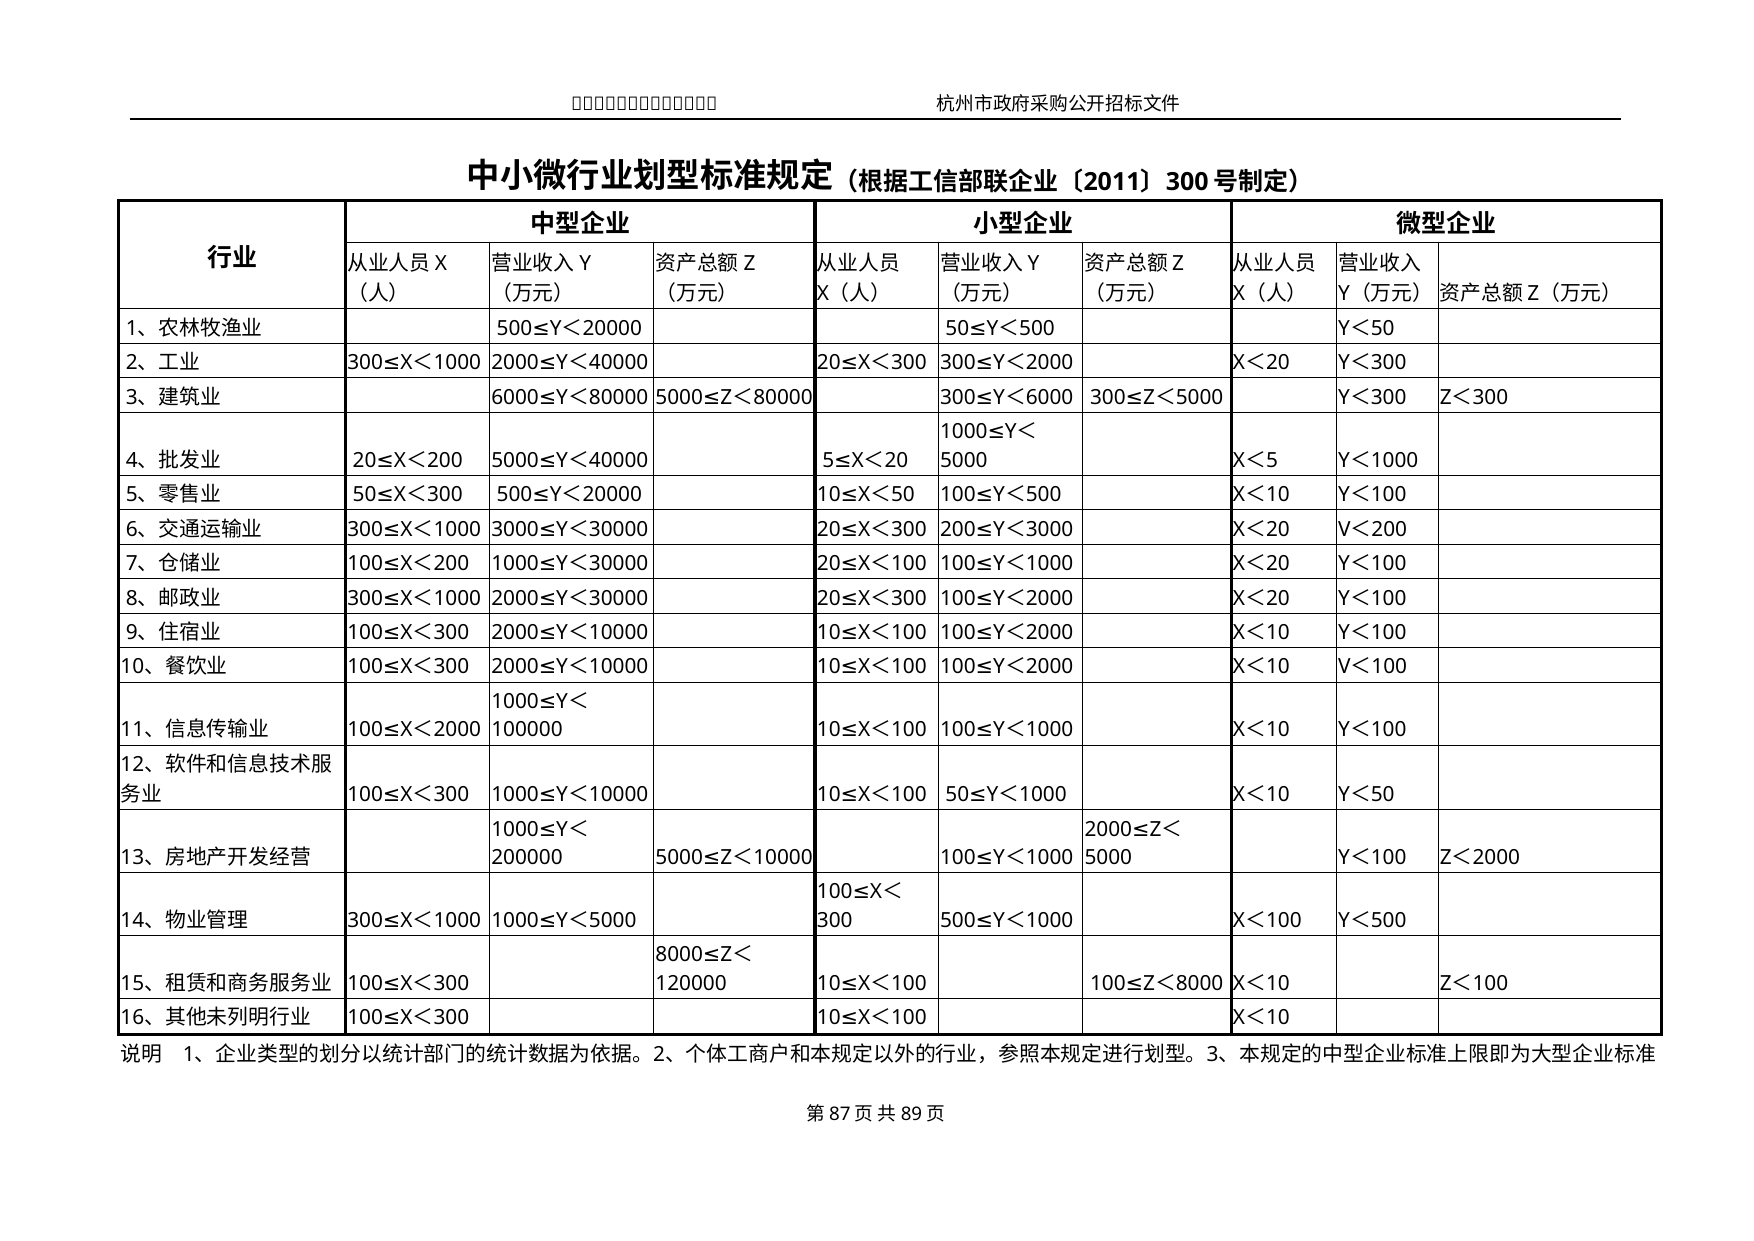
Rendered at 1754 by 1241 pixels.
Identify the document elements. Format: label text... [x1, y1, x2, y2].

table_cell 2、工业 [120, 344, 344, 377]
table_cell X＜10 [1233, 614, 1336, 647]
table_cell 20≤X＜100 [817, 545, 938, 578]
table_cell 5000≤Z＜10000 [654, 810, 813, 872]
table_cell [939, 999, 1082, 1032]
table_cell 20≤X＜300 [817, 579, 938, 613]
table_cell [654, 309, 813, 343]
table_cell 5、零售业 [120, 476, 344, 509]
table_cell [1083, 309, 1230, 343]
table_cell 2000≤Y＜10000 [490, 648, 653, 682]
table_cell X＜10 [1233, 476, 1336, 509]
table_cell [1439, 510, 1660, 544]
table_cell [654, 746, 813, 809]
table_cell [654, 873, 813, 935]
table_cell 11、信息传输业 [120, 683, 344, 744]
table_cell 1000≤Y＜5000 [939, 413, 1082, 475]
table_cell 300≤Y＜2000 [939, 344, 1082, 377]
table_cell [490, 936, 653, 998]
table_cell 100≤X＜300 [347, 614, 489, 647]
table_cell [1083, 648, 1230, 682]
table_cell 50≤Y＜500 [939, 309, 1082, 343]
table_cell [1083, 999, 1230, 1032]
table_cell 10、餐饮业 [120, 648, 344, 682]
table_cell 10≤X＜100 [817, 936, 938, 998]
table_cell Y＜500 [1337, 873, 1438, 935]
table_cell [1439, 476, 1660, 509]
table_cell Y＜100 [1337, 683, 1438, 744]
table_cell [1083, 746, 1230, 809]
table_cell 6000≤Y＜80000 [490, 378, 653, 412]
table_cell 20≤X＜300 [817, 510, 938, 544]
table_cell [1439, 614, 1660, 647]
table_cell X＜10 [1233, 746, 1336, 809]
table_cell 10≤X＜100 [817, 648, 938, 682]
table_cell 100≤X＜300 [817, 873, 938, 935]
table_cell 资产总额Z（万元） [1439, 243, 1660, 308]
table_cell [1233, 309, 1336, 343]
table_cell 2000≤Y＜10000 [490, 614, 653, 647]
table_cell 2000≤Y＜30000 [490, 579, 653, 613]
table_cell 营业收入Y （万元） [939, 243, 1082, 308]
table_cell 100≤X＜2000 [347, 683, 489, 744]
table_cell 行业 [120, 202, 344, 308]
table_cell 100≤Y＜2000 [939, 648, 1082, 682]
table_cell Y＜50 [1337, 746, 1438, 809]
table_cell Y＜100 [1337, 476, 1438, 509]
table_cell 10≤X＜100 [817, 746, 938, 809]
table_cell 1000≤Y＜30000 [490, 545, 653, 578]
table_cell 100≤X＜300 [347, 648, 489, 682]
table_cell [1083, 545, 1230, 578]
table_cell [1233, 810, 1336, 872]
table_cell 15、租赁和商务服务业 [120, 936, 344, 998]
table_cell 100≤Y＜500 [939, 476, 1082, 509]
table_cell 微型企业 [1233, 202, 1660, 242]
table_cell 13、房地产开发经营 [120, 810, 344, 872]
table_cell [1439, 579, 1660, 613]
table_cell 50≤X＜300 [347, 476, 489, 509]
table_cell 14、物业管理 [120, 873, 344, 935]
table_cell 1000≤Y＜200000 [490, 810, 653, 872]
table_cell Y＜100 [1337, 614, 1438, 647]
table_cell [1439, 746, 1660, 809]
table_cell 1000≤Y＜100000 [490, 683, 653, 744]
table_cell Z＜2000 [1439, 810, 1660, 872]
table_cell 2000≤Y＜40000 [490, 344, 653, 377]
table_cell [654, 545, 813, 578]
table_cell [1083, 614, 1230, 647]
table_cell [1439, 648, 1660, 682]
table_cell [1439, 545, 1660, 578]
table_cell [1083, 873, 1230, 935]
table_cell 100≤X＜300 [347, 746, 489, 809]
table_cell 300≤Y＜6000 [939, 378, 1082, 412]
table_cell [1439, 999, 1660, 1032]
table_cell 9、住宿业 [120, 614, 344, 647]
table_cell 100≤Y＜1000 [939, 810, 1082, 872]
table_cell X＜20 [1233, 579, 1336, 613]
table_cell 营业收入Y（万元） [1337, 243, 1438, 308]
table_cell [654, 683, 813, 744]
table_cell 100≤Y＜2000 [939, 579, 1082, 613]
table_cell 3000≤Y＜30000 [490, 510, 653, 544]
table_cell [1439, 683, 1660, 744]
table_cell 200≤Y＜3000 [939, 510, 1082, 544]
table_cell 5000≤Y＜40000 [490, 413, 653, 475]
table_cell 5≤X＜20 [817, 413, 938, 475]
table_cell [654, 614, 813, 647]
table_cell [817, 309, 938, 343]
table_cell [1439, 873, 1660, 935]
table_cell 3、建筑业 [120, 378, 344, 412]
table_cell [1337, 936, 1438, 998]
table_cell X＜100 [1233, 873, 1336, 935]
table_cell Y＜1000 [1337, 413, 1438, 475]
table_cell 100≤Y＜1000 [939, 683, 1082, 744]
table_cell 100≤X＜300 [347, 936, 489, 998]
table_cell 10≤X＜50 [817, 476, 938, 509]
table_cell 营业收入 Y （万元） [490, 243, 653, 308]
table_cell [654, 344, 813, 377]
table_cell 300≤X＜1000 [347, 579, 489, 613]
table_cell 资产总额Z （万元） [1083, 243, 1230, 308]
table_cell 5000≤Z＜80000 [654, 378, 813, 412]
table_cell [1337, 999, 1438, 1032]
table_cell [1233, 378, 1336, 412]
table_cell Y＜100 [1337, 545, 1438, 578]
table_cell X＜10 [1233, 683, 1336, 744]
table_cell Y＜300 [1337, 344, 1438, 377]
table_cell [654, 999, 813, 1032]
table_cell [119, 1036, 1661, 1069]
table_cell 1000≤Y＜10000 [490, 746, 653, 809]
table_cell 500≤Y＜1000 [939, 873, 1082, 935]
table_cell Y＜50 [1337, 309, 1438, 343]
table_cell 从业人员X（人） [1233, 243, 1336, 308]
table_cell 中型企业 [347, 202, 813, 242]
table_cell [347, 309, 489, 343]
table_cell [347, 378, 489, 412]
table_cell 8000≤Z＜120000 [654, 936, 813, 998]
table_cell [654, 579, 813, 613]
table_cell 20≤X＜200 [347, 413, 489, 475]
table_cell 10≤X＜100 [817, 683, 938, 744]
table_cell [1083, 510, 1230, 544]
table_header 中小微行业划型标准规定（根据工信部联企业〔2011〕300号制定） [119, 148, 1661, 199]
table_cell 4、批发业 [120, 413, 344, 475]
table_cell 小型企业 [817, 202, 1230, 242]
table_cell 100≤Y＜2000 [939, 614, 1082, 647]
table_cell 16、其他未列明行业 [120, 999, 344, 1032]
table_cell [654, 476, 813, 509]
table_cell 50≤Y＜1000 [939, 746, 1082, 809]
table_cell 10≤X＜100 [817, 999, 938, 1032]
table_cell 100≤X＜200 [347, 545, 489, 578]
table_cell 20≤X＜300 [817, 344, 938, 377]
table_cell 500≤Y＜20000 [490, 309, 653, 343]
table_cell [1083, 579, 1230, 613]
table_cell V＜100 [1337, 648, 1438, 682]
table_cell X＜10 [1233, 999, 1336, 1032]
table_cell 从业人员X （人） [347, 243, 489, 308]
table_cell X＜20 [1233, 344, 1336, 377]
table_cell [1439, 309, 1660, 343]
table_cell [654, 510, 813, 544]
table_cell 6、交通运输业 [120, 510, 344, 544]
table_cell [817, 810, 938, 872]
table_cell 2000≤Z＜5000 [1083, 810, 1230, 872]
table_cell 100≤X＜300 [347, 999, 489, 1032]
table_cell [1083, 476, 1230, 509]
table_cell Y＜300 [1337, 378, 1438, 412]
table_cell Z＜100 [1439, 936, 1660, 998]
table_cell [654, 413, 813, 475]
table_cell 8、邮政业 [120, 579, 344, 613]
table_cell [1439, 344, 1660, 377]
table_cell X＜10 [1233, 648, 1336, 682]
table_cell 100≤Y＜1000 [939, 545, 1082, 578]
table_cell [347, 810, 489, 872]
table_cell [1083, 344, 1230, 377]
table_cell 300≤X＜1000 [347, 344, 489, 377]
table_cell 300≤X＜1000 [347, 873, 489, 935]
table_cell Z＜300 [1439, 378, 1660, 412]
table_cell X＜20 [1233, 510, 1336, 544]
table_cell [654, 648, 813, 682]
table_cell [1083, 413, 1230, 475]
table_cell 10≤X＜100 [817, 614, 938, 647]
table_cell 100≤Z＜8000 [1083, 936, 1230, 998]
table_cell 300≤Z＜5000 [1083, 378, 1230, 412]
table_cell 7、仓储业 [120, 545, 344, 578]
table_cell X＜10 [1233, 936, 1336, 998]
table_cell 1、农林牧渔业 [120, 309, 344, 343]
table_cell X＜5 [1233, 413, 1336, 475]
table_cell 500≤Y＜20000 [490, 476, 653, 509]
table_cell X＜20 [1233, 545, 1336, 578]
table_cell [939, 936, 1082, 998]
table_cell 资产总额 Z （万元） [654, 243, 813, 308]
table_cell [817, 378, 938, 412]
table_cell 12、软件和信息技术服务业 [120, 746, 344, 809]
table_cell 300≤X＜1000 [347, 510, 489, 544]
table_cell [1083, 683, 1230, 744]
table_cell 1000≤Y＜5000 [490, 873, 653, 935]
table_cell [490, 999, 653, 1032]
table_cell Y＜100 [1337, 579, 1438, 613]
table_cell 从业人员X（人） [817, 243, 938, 308]
table_cell Y＜100 [1337, 810, 1438, 872]
table_cell [1439, 413, 1660, 475]
table_cell V＜200 [1337, 510, 1438, 544]
